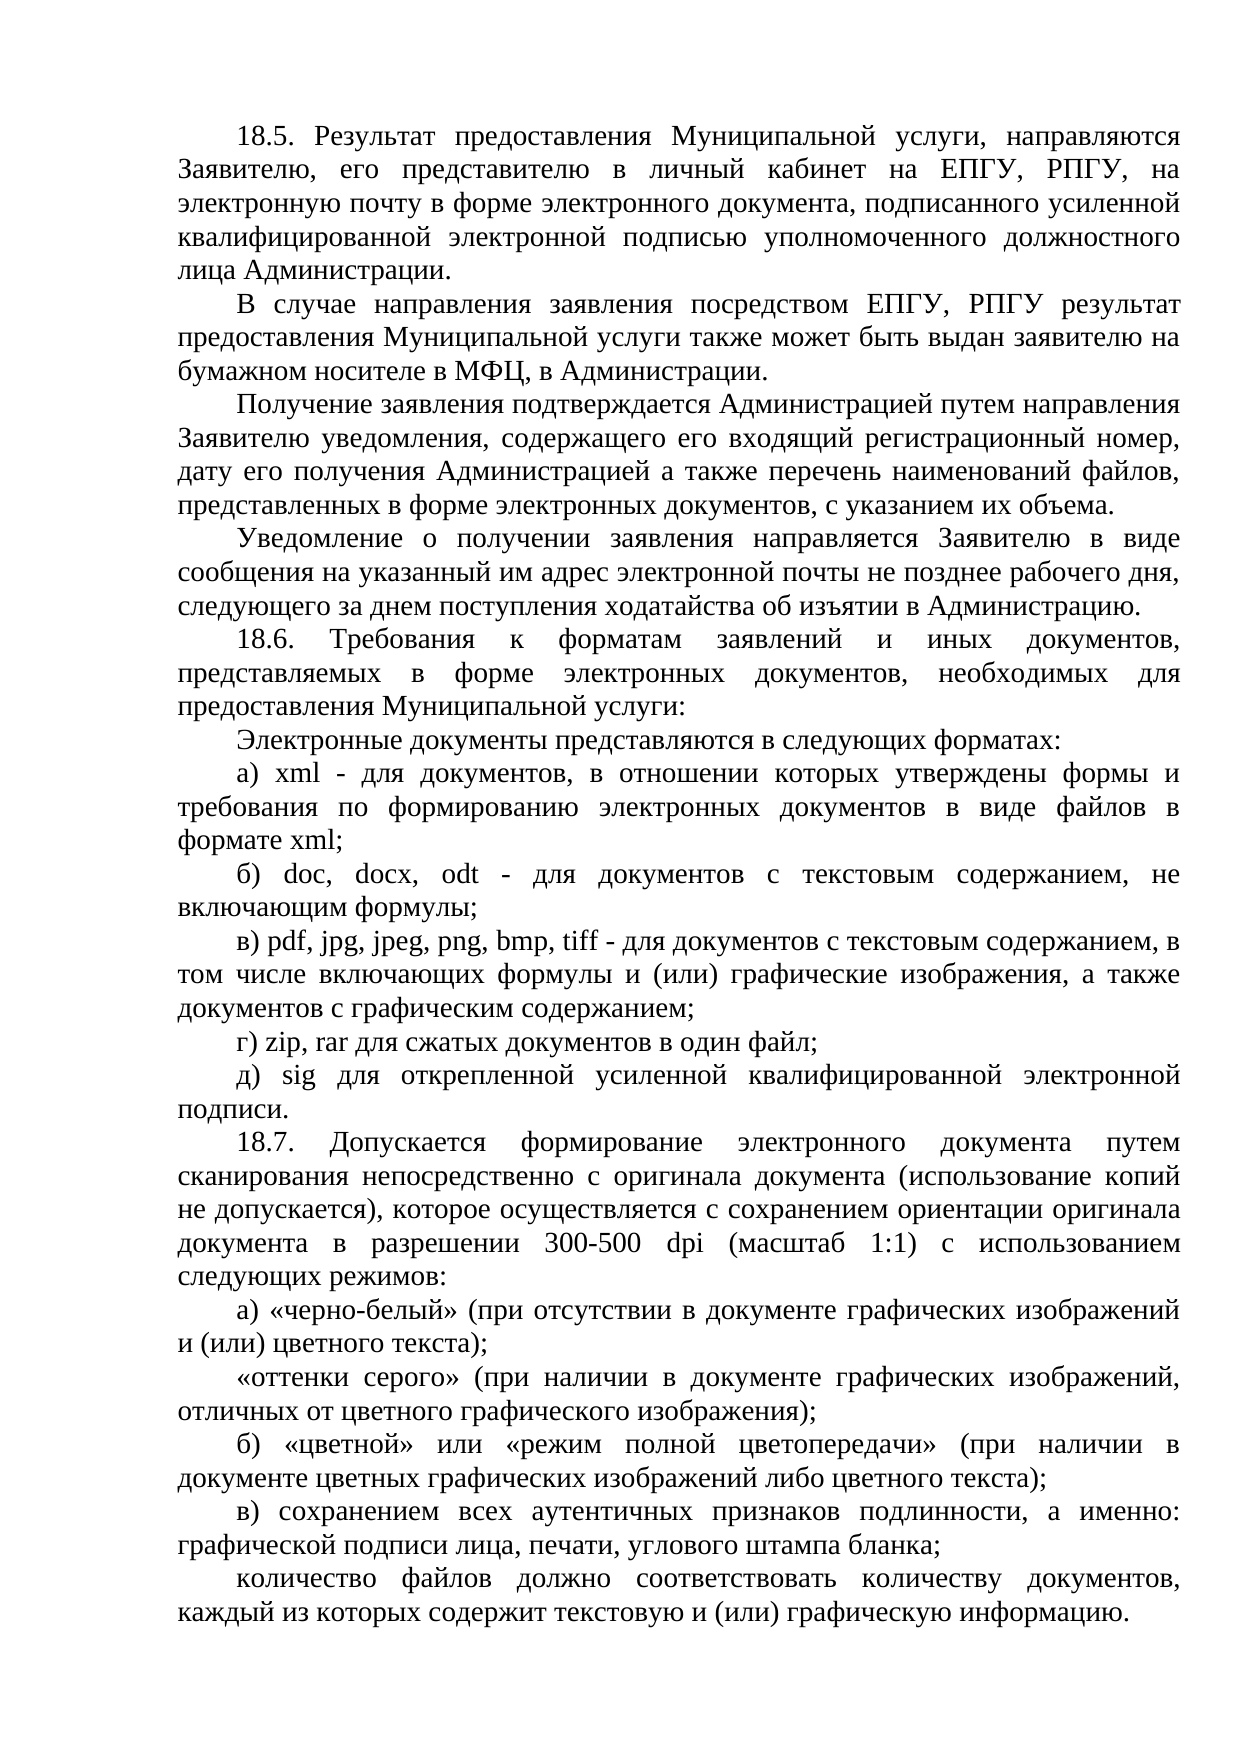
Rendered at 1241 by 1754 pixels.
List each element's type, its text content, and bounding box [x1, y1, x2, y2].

text количество файлов должно соответствовать количеству документов, каждый из которых содержит текстовую и (или) графическую информацию. [177, 1560, 1181, 1627]
text в) сохранением всех аутентичных признаков подлинности, а именно: графической подписи лица, печати, углового штампа бланка; [177, 1493, 1181, 1560]
text а) «черно-белый» (при отсутствии в документе графических изображений и (или) цветного текста); [177, 1292, 1181, 1359]
text «оттенки серого» (при наличии в документе графических изображений, отличных от цветного графического изображения); [177, 1359, 1181, 1426]
text б) «цветной» или «режим полной цветопередачи» (при наличии в документе цветных графических изображений либо цветного текста); [177, 1426, 1181, 1493]
text д) sig для открепленной усиленной квалифицированной электронной подписи. [177, 1057, 1181, 1124]
text Получение заявления подтверждается Администрацией путем направления Заявителю уведомления, содержащего его входящий регистрационный номер, дату его получения Администрацией а также перечень наименований файлов, представленных в форме электронных документов, с указанием их объема. [177, 386, 1181, 521]
text Электронные документы представляются в следующих форматах: [177, 722, 1181, 755]
text 18.5. Результат предоставления Муниципальной услуги, направляются Заявителю, его представителю в личный кабинет на ЕПГУ, РПГУ, на электронную почту в форме электронного документа, подписанного усиленной квалифицированной электронной подписью уполномоченного должностного лица Администрации. [177, 118, 1181, 286]
text г) zip, rar для сжатых документов в один файл; [177, 1024, 1181, 1057]
text б) doc, docx, odt - для документов с текстовым содержанием, не включающим формулы; [177, 856, 1181, 923]
text Уведомление о получении заявления направляется Заявителю в виде сообщения на указанный им адрес электронной почты не позднее рабочего дня, следующего за днем поступления ходатайства об изъятии в Администрацию. [177, 521, 1181, 621]
text 18.7. Допускается формирование электронного документа путем сканирования непосредственно с оригинала документа (использование копий не допускается), которое осуществляется с сохранением ориентации оригинала документа в разрешении 300-500 dpi (масштаб 1:1) с использованием следующих режимов: [177, 1124, 1181, 1292]
text в) pdf, jpg, jpeg, png, bmp, tiff - для документов с текстовым содержанием, в том числе включающих формулы и (или) графические изображения, а также документов с графическим содержанием; [177, 923, 1181, 1024]
text 18.6. Требования к форматам заявлений и иных документов, представляемых в форме электронных документов, необходимых для предоставления Муниципальной услуги: [177, 621, 1181, 722]
text а) xml - для документов, в отношении которых утверждены формы и требования по формированию электронных документов в виде файлов в формате xml; [177, 755, 1181, 856]
text В случае направления заявления посредством ЕПГУ, РПГУ результат предоставления Муниципальной услуги также может быть выдан заявителю на бумажном носителе в МФЦ, в Администрации. [177, 286, 1181, 386]
